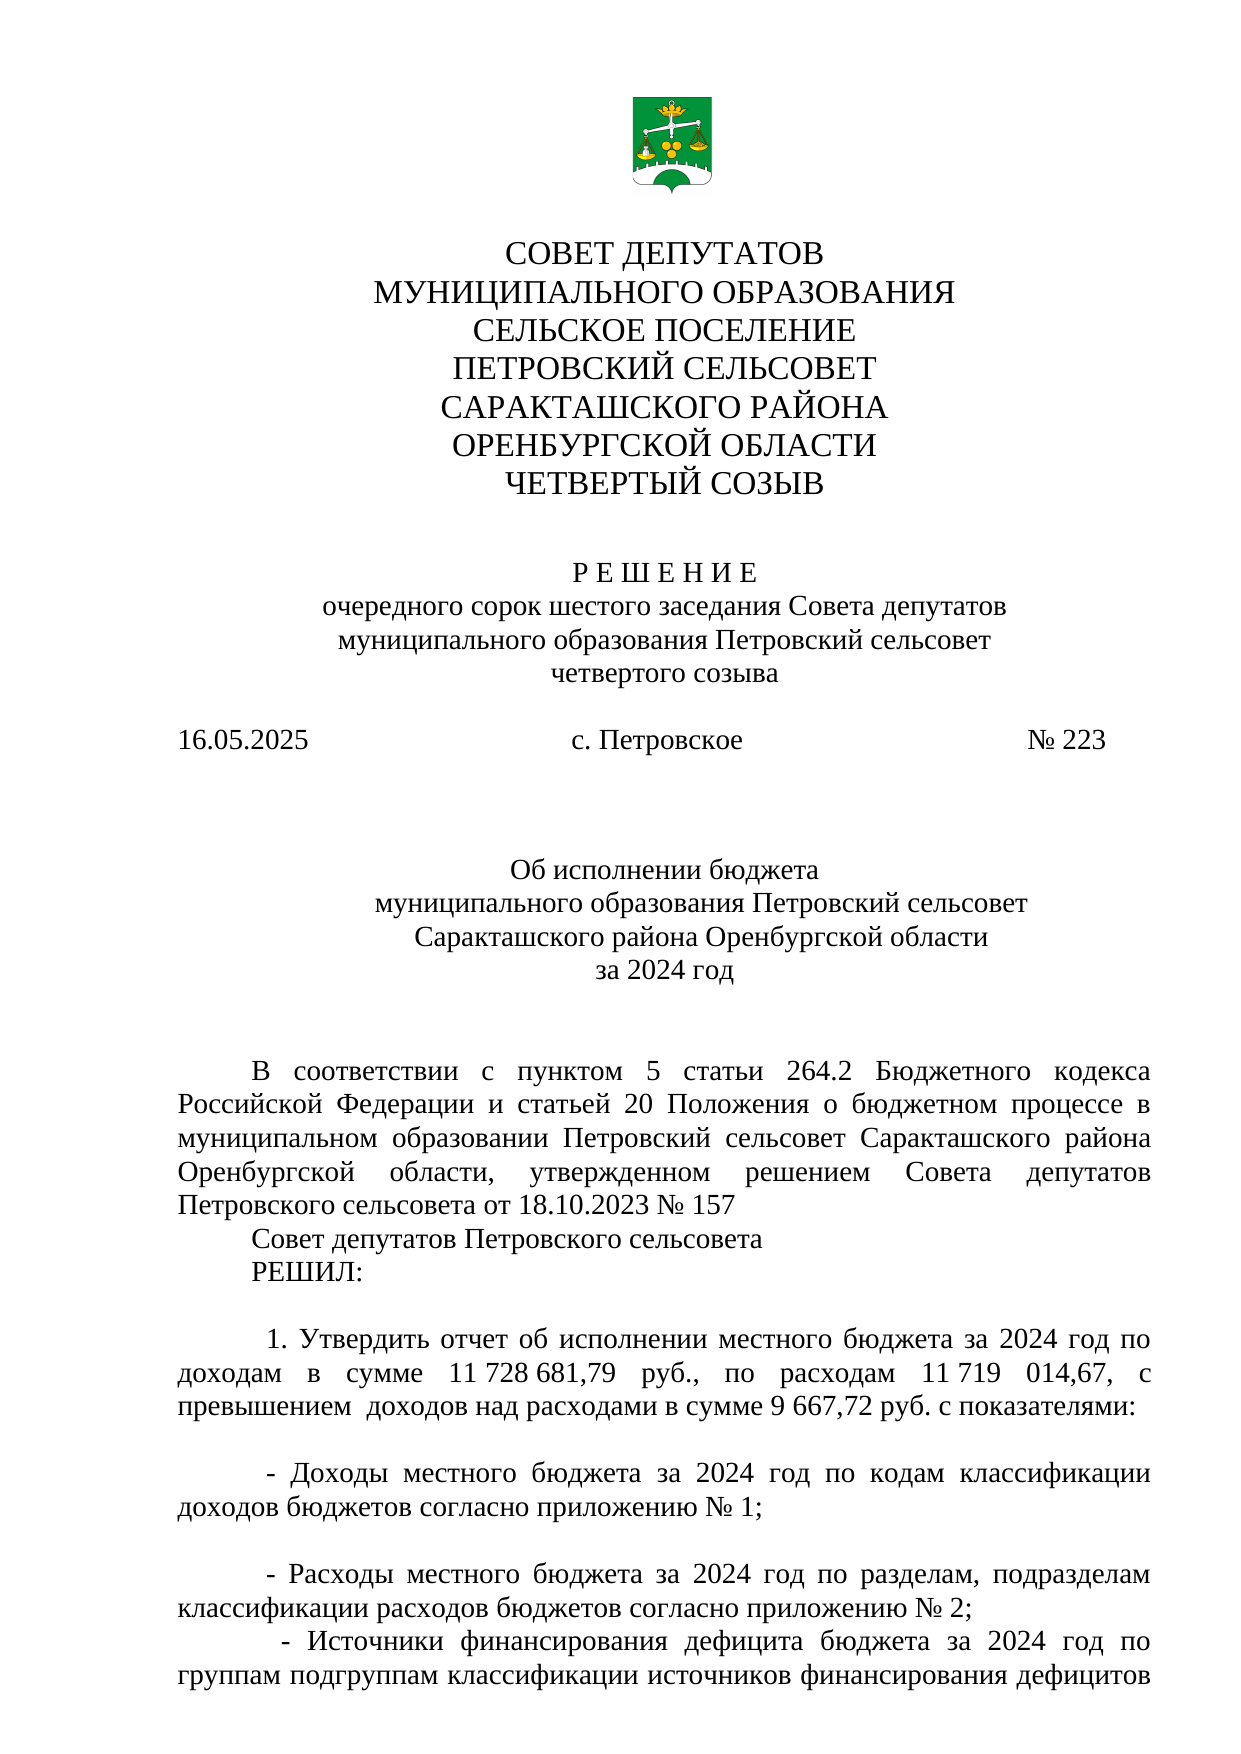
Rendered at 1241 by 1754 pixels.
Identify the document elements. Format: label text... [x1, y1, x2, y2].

text Саракташского района Оренбургской области [177, 919, 1152, 952]
picture [632, 97, 713, 196]
text Совет депутатов Петровского сельсовета [177, 1221, 1152, 1254]
text саракташскОГО районА [177, 387, 1152, 425]
text муниципального образования [177, 272, 1152, 310]
text 16.05.2025 с. Петровское № 223 [177, 722, 1152, 756]
text за 2024 год [177, 952, 1152, 986]
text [177, 1623, 1152, 1690]
text В соответствии с пунктом 5 статьи 264.2 Бюджетного кодекса Российской Федерации и статьей 20 Положения о бюджетном процессе в муниципальном образовании Петровский сельсовет Саракташского района Оренбургской области, утвержденном решением Совета депутатов Петровского сельсовета от 18.10.2023 № 157 [177, 1053, 1152, 1221]
text - Расходы местного бюджета за 2024 год по разделам, подразделам классификации расходов бюджетов согласно приложению № 2; [177, 1556, 1152, 1623]
text муниципального образования Петровский сельсовет [177, 622, 1152, 655]
text СОВЕТ ДЕПУТАТОВ [177, 234, 1152, 272]
text очередного сорок шестого заседания Совета депутатов [177, 588, 1152, 622]
text СЕЛЬСКОЕ ПОСЕЛЕНИЕ [177, 310, 1152, 349]
text оренбургской области [177, 425, 1152, 464]
text ЧЕТВЕРТЫЙ СОЗЫВ [177, 464, 1152, 502]
text РЕШИЛ: [177, 1254, 1152, 1288]
text Р Е Ш Е Н И Е [177, 555, 1152, 588]
text муниципального образования Петровский сельсовет [177, 885, 1152, 919]
text 1. Утвердить отчет об исполнении местного бюджета за 2024 год по доходам в сумме 11 728 681,79 руб., по расходам 11 719 014,67, с превышением доходов над расходами в сумме 9 667,72 руб. с показателями: [177, 1321, 1152, 1422]
text - Доходы местного бюджета за 2024 год по кодам классификации доходов бюджетов согласно приложению № 1; [177, 1456, 1152, 1523]
text четвертого созыва [177, 655, 1152, 689]
text ПЕТРОВСКИЙ СЕЛЬСОВЕТ [177, 349, 1152, 387]
text Об исполнении бюджета [177, 852, 1152, 885]
